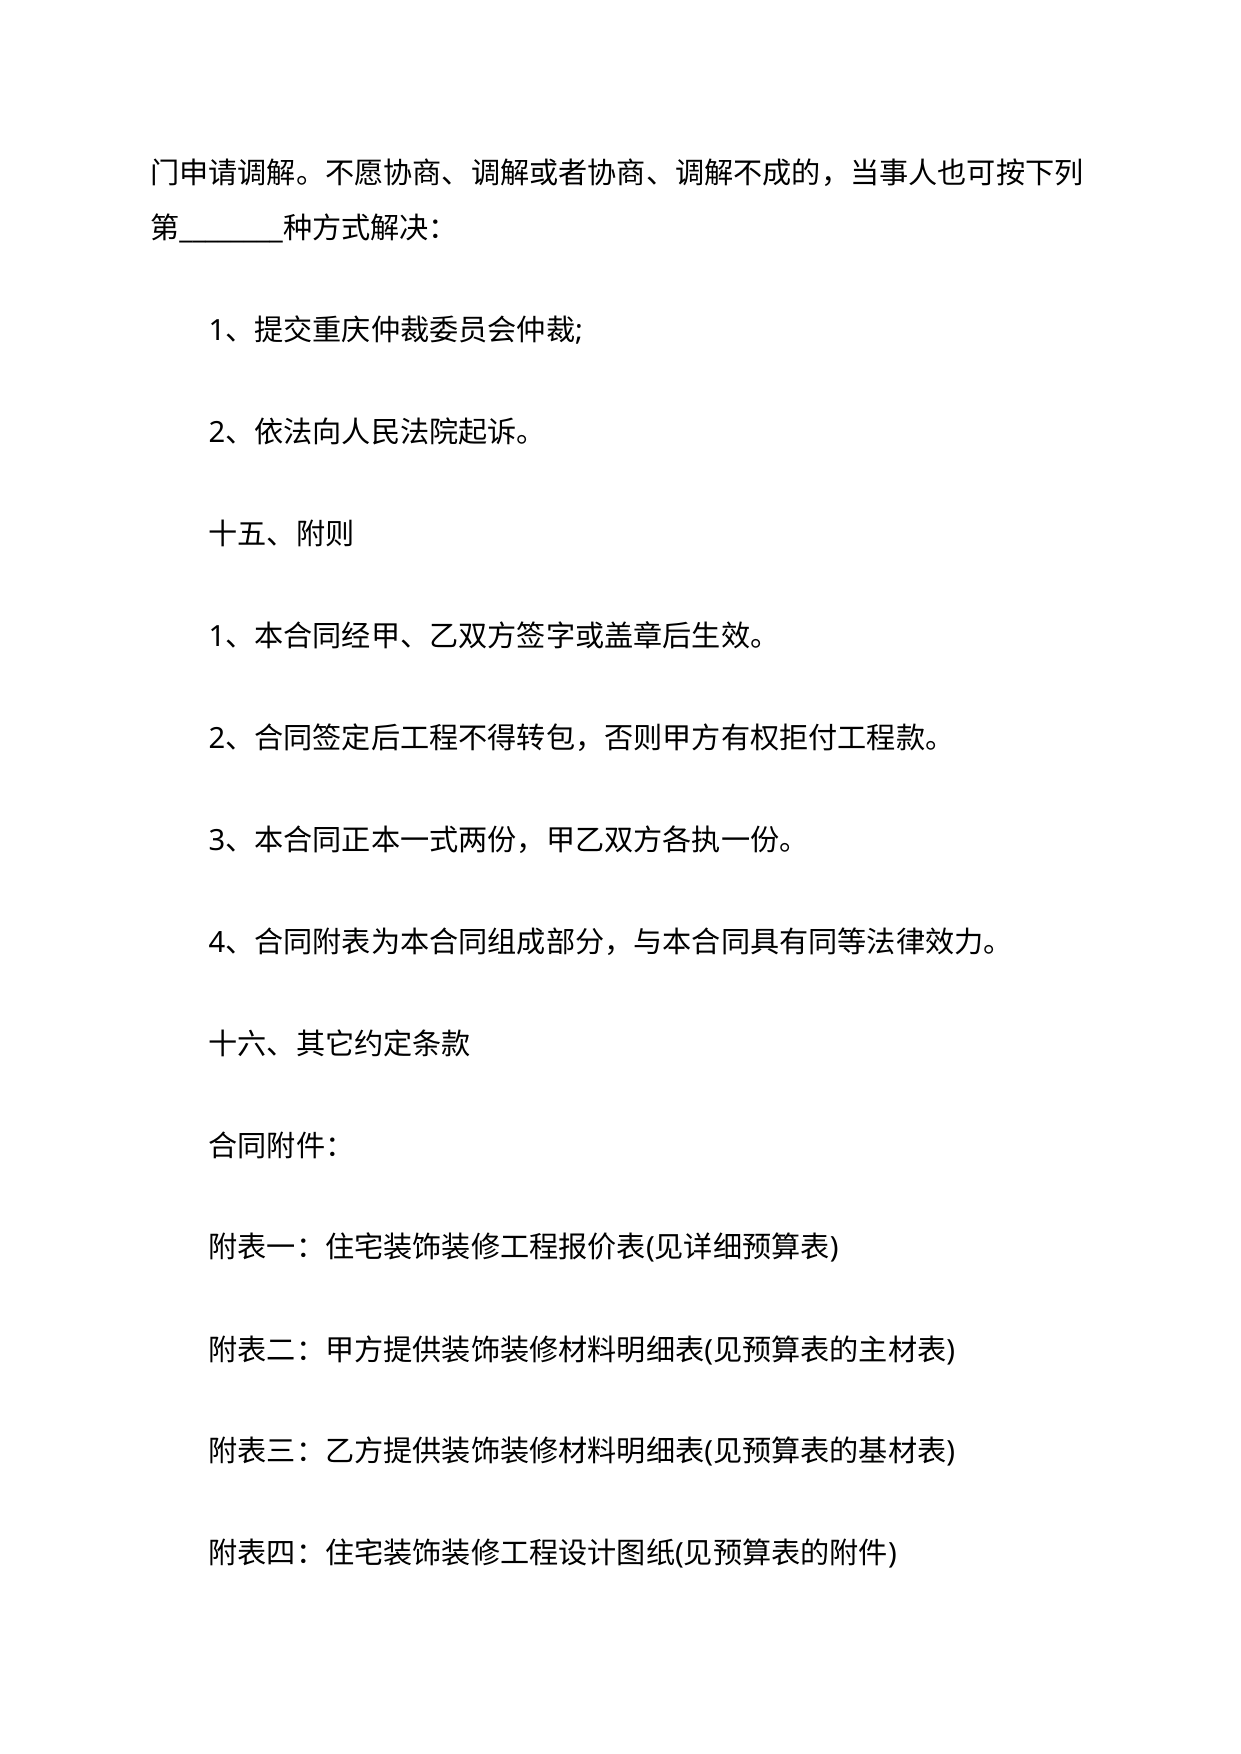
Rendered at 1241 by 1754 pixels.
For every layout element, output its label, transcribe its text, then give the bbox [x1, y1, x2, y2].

text 附表三：乙方提供装饰装修材料明细表(见预算表的基材表) [150, 1428, 1090, 1470]
text 合同附件： [150, 1122, 1090, 1164]
text 3、本合同正本一式两份，甲乙双方各执一份。 [150, 817, 1090, 859]
text 1、本合同经甲、乙双方签字或盖章后生效。 [150, 613, 1090, 655]
text 1、提交重庆仲裁委员会仲裁; [150, 307, 1090, 349]
text 附表一：住宅装饰装修工程报价表(见详细预算表) [150, 1224, 1090, 1266]
text 2、依法向人民法院起诉。 [150, 409, 1090, 451]
text 2、合同签定后工程不得转包，否则甲方有权拒付工程款。 [150, 714, 1090, 757]
text 附表二：甲方提供装饰装修材料明细表(见预算表的主材表) [150, 1326, 1090, 1368]
text 十五、附则 [150, 511, 1090, 553]
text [150, 150, 1090, 247]
text 4、合同附表为本合同组成部分，与本合同具有同等法律效力。 [150, 918, 1090, 961]
text 附表四：住宅装饰装修工程设计图纸(见预算表的附件) [150, 1530, 1090, 1572]
text 十六、其它约定条款 [150, 1021, 1090, 1063]
